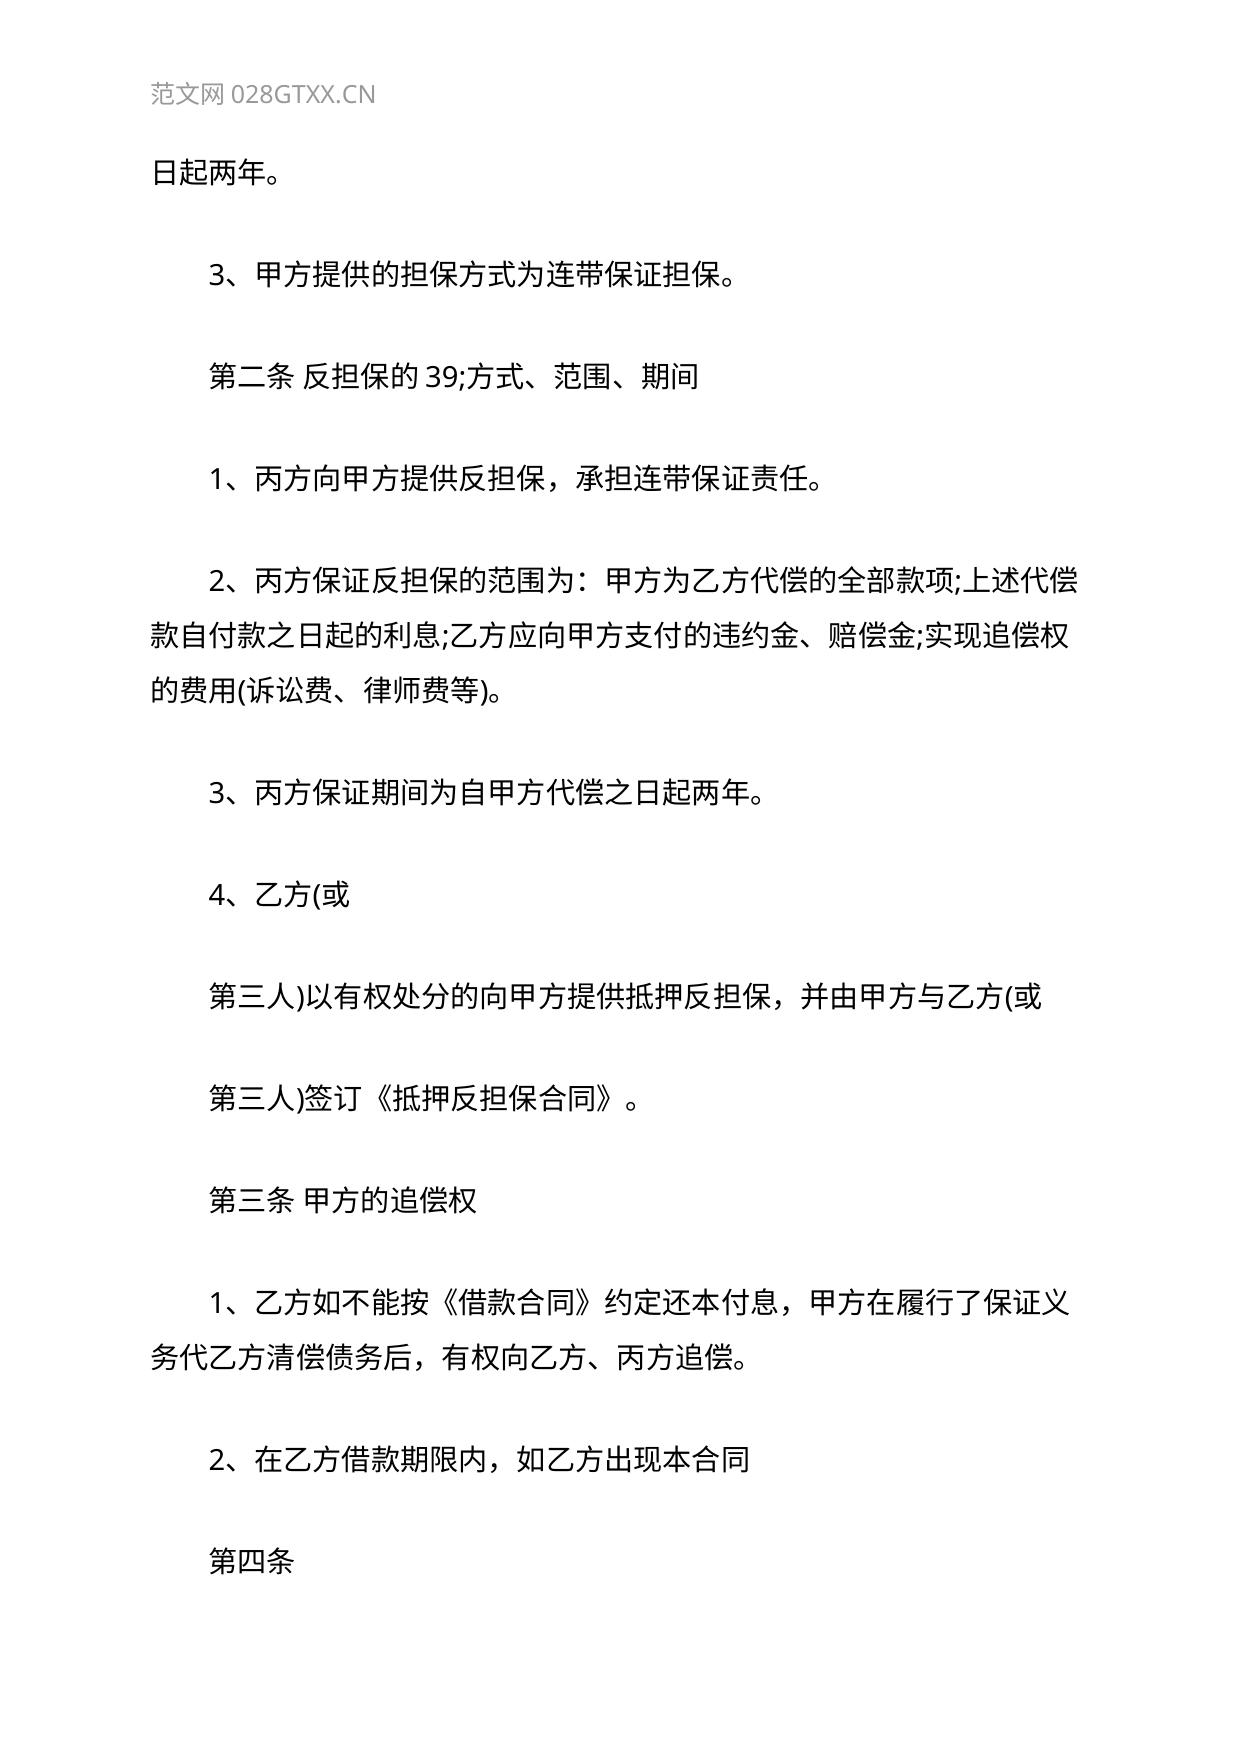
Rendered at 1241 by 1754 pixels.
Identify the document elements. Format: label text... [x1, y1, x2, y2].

text 2、丙方保证反担保的范围为：甲方为乙方代偿的全部款项;上述代偿款自付款之日起的利息;乙方应向甲方支付的违约金、赔偿金;实现追偿权的费用(诉讼费、律师费等)。 [150, 558, 1090, 710]
text 第三人)签订《抵押反担保合同》。 [150, 1076, 1090, 1118]
text 3、甲方提供的担保方式为连带保证担保。 [150, 252, 1090, 294]
text 2、在乙方借款期限内，如乙方出现本合同 [150, 1436, 1090, 1478]
text 第三人)以有权处分的向甲方提供抵押反担保，并由甲方与乙方(或 [150, 974, 1090, 1016]
text 3、丙方保证期间为自甲方代偿之日起两年。 [150, 770, 1090, 812]
text 1、丙方向甲方提供反担保，承担连带保证责任。 [150, 456, 1090, 498]
text 4、乙方(或 [150, 872, 1090, 914]
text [150, 150, 1090, 192]
text 第三条 甲方的追偿权 [150, 1178, 1090, 1220]
text 第二条 反担保的39;方式、范围、期间 [150, 354, 1090, 396]
text 1、乙方如不能按《借款合同》约定还本付息，甲方在履行了保证义务代乙方清偿债务后，有权向乙方、丙方追偿。 [150, 1279, 1090, 1377]
text 第四条 [150, 1538, 1090, 1580]
